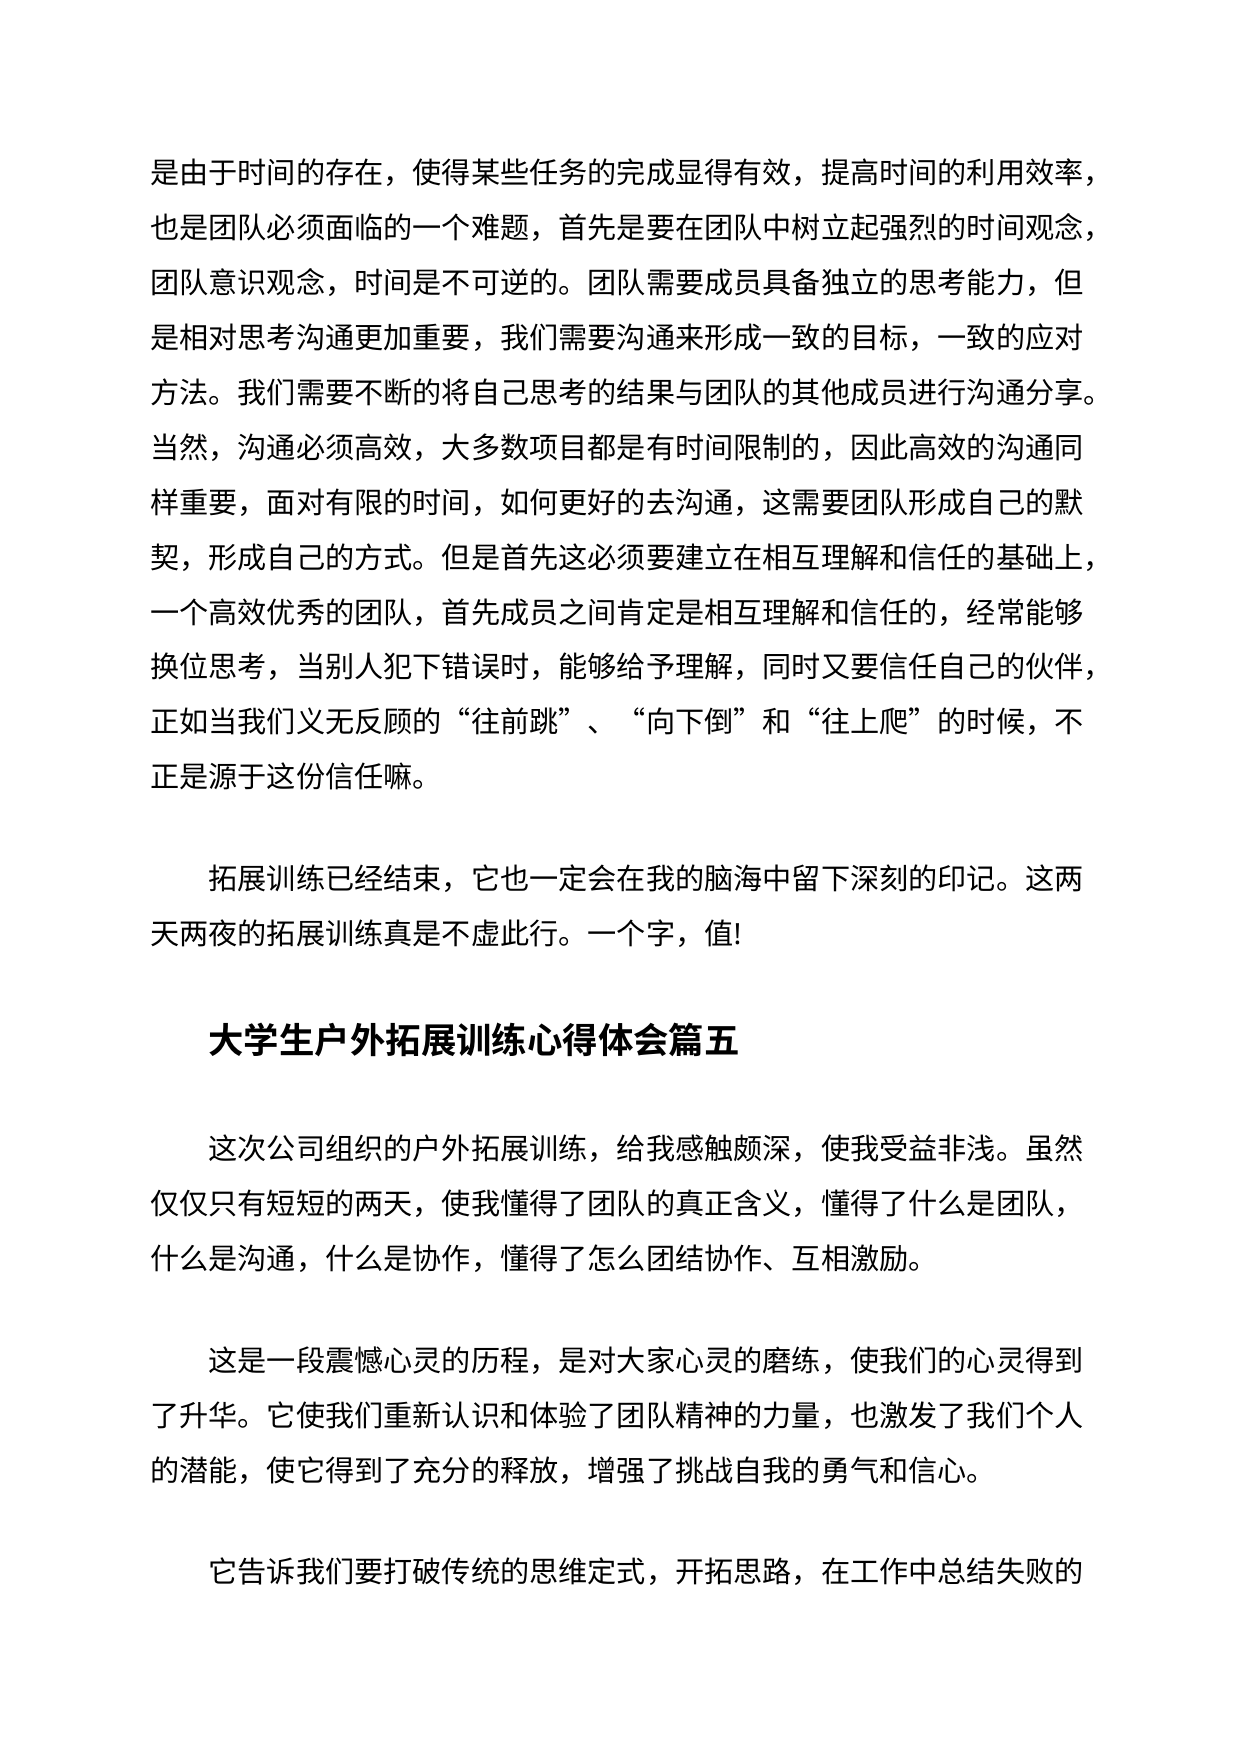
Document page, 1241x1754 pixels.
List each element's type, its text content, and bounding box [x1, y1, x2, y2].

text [150, 1549, 1090, 1591]
text 这是一段震憾心灵的历程，是对大家心灵的磨练，使我们的心灵得到了升华。它使我们重新认识和体验了团队精神的力量，也激发了我们个人的潜能，使它得到了充分的释放，增强了挑战自我的勇气和信心。 [150, 1337, 1090, 1489]
text 大学生户外拓展训练心得体会篇五 [150, 1012, 1090, 1064]
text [150, 150, 1090, 796]
text 这次公司组织的户外拓展训练，给我感触颇深，使我受益非浅。虽然仅仅只有短短的两天，使我懂得了团队的真正含义，懂得了什么是团队，什么是沟通，什么是协作，懂得了怎么团结协作、互相激励。 [150, 1126, 1090, 1278]
text 拓展训练已经结束，它也一定会在我的脑海中留下深刻的印记。这两天两夜的拓展训练真是不虚此行。一个字，值! [150, 856, 1090, 953]
